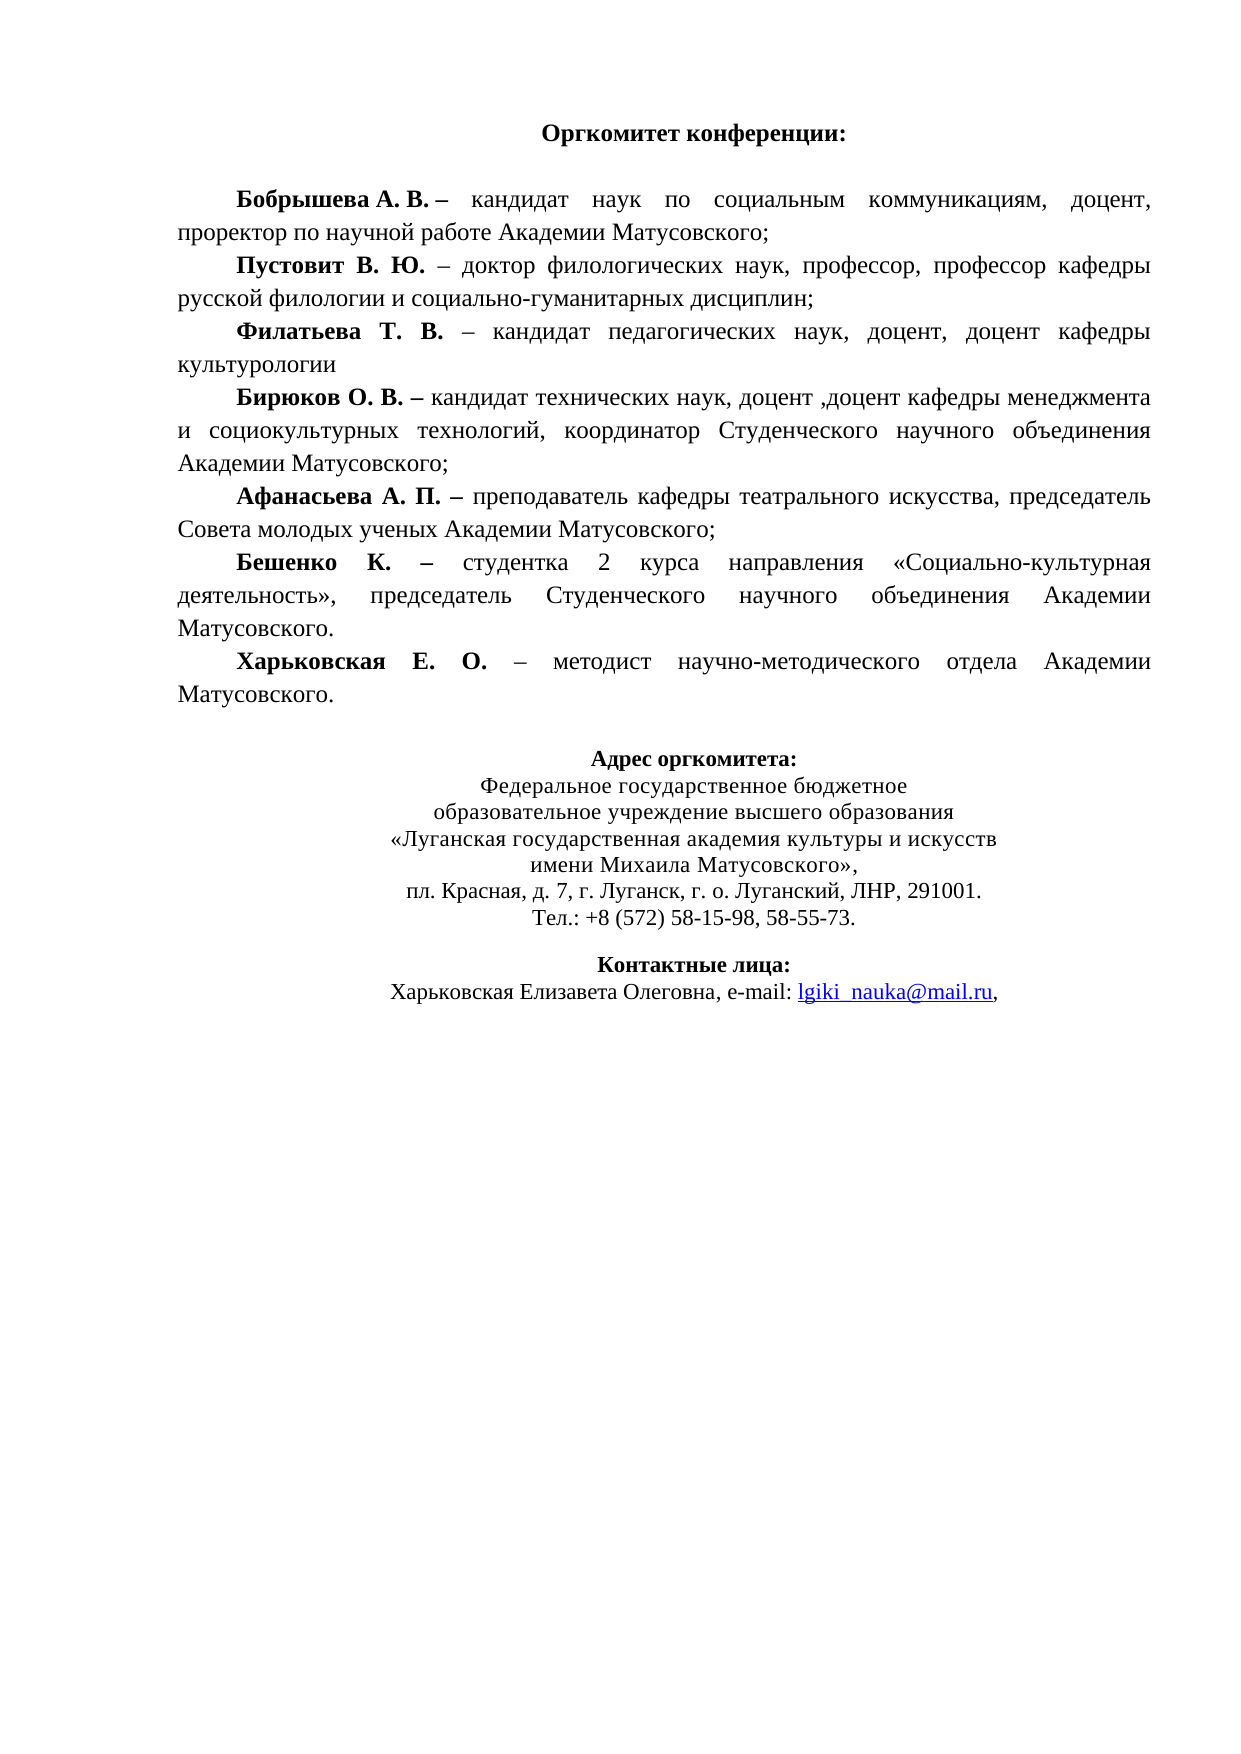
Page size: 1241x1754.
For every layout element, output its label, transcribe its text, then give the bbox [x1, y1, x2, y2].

text Тел.: +8 (572) 58-15-98, 58-55-73. [177, 904, 1152, 930]
text Оргкомитет конференции: [177, 118, 1152, 147]
text Пустовит В. Ю. – доктор филологических наук, профессор, профессор кафедры русской филологии и социально-гуманитарных дисциплин; [177, 250, 1152, 312]
text Бешенко К. – студентка 2 курса направления «Социально-культурная деятельность», председатель Студенческого научного объединения Академии Матусовского. [177, 547, 1152, 642]
text Харьковская Елизавета Олеговна, е-mail: lgiki_nauka@mail.ru, [177, 978, 1152, 1004]
text «Луганская государственная академия культуры и искусств [177, 824, 1152, 851]
text Адрес оргкомитета: [177, 746, 1152, 772]
text Харьковская Е. О. – методист научно-методического отдела Академии Матусовского. [177, 646, 1152, 708]
text Федеральное государственное бюджетное [177, 772, 1152, 798]
text Бобрышева А. В. – кандидат наук по социальным коммуникациям, доцент, проректор по научной работе Академии Матусовского; [177, 184, 1152, 246]
text образовательное учреждение высшего образования [177, 798, 1152, 824]
text Филатьева Т. В. – кандидат педагогических наук, доцент, доцент кафедры культурологии [177, 316, 1152, 378]
text имени Михаила Матусовского», [177, 851, 1152, 877]
text Контактные лица: [177, 952, 1152, 978]
text пл. Красная, д. 7, г. Луганск, г. о. Луганский, ЛНР, 291001. [177, 877, 1152, 904]
text Бирюков О. В. – кандидат технических наук, доцент ,доцент кафедры менеджмента и социокультурных технологий, координатор Студенческого научного объединения Академии Матусовского; [177, 382, 1152, 477]
text Афанасьева А. П. – преподаватель кафедры театрального искусства, председатель Совета молодых ученых Академии Матусовского; [177, 481, 1152, 543]
